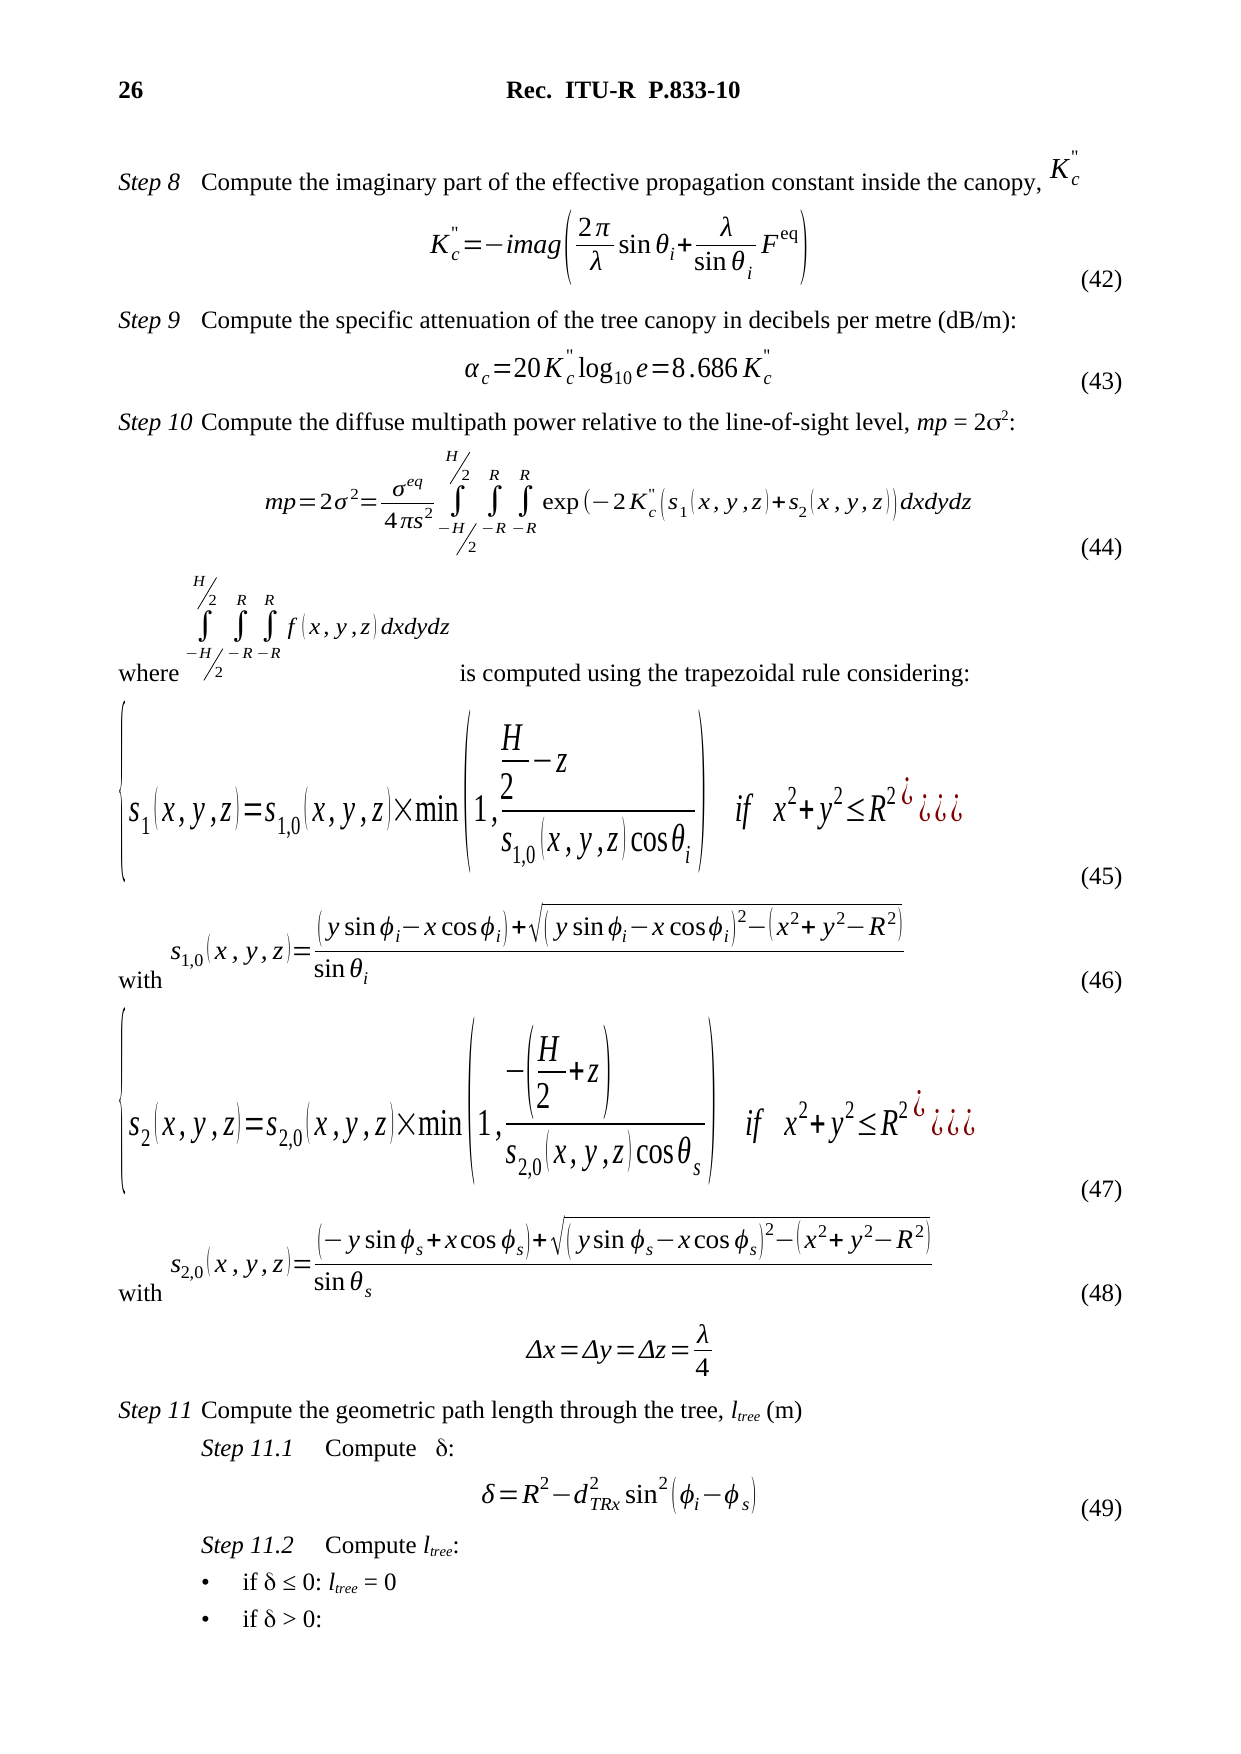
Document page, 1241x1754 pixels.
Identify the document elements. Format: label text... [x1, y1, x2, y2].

text (44) [118, 448, 1122, 561]
text Step 11.2 Compute ltree: [201, 1530, 1122, 1559]
text (42) [118, 208, 1122, 293]
text with (48) [118, 1215, 1122, 1307]
text • if > 0: [201, 1604, 1122, 1633]
text Step 9 Compute the specific attenuation of the tree canopy in decibels per metre (dB/m): [118, 305, 1122, 334]
text (49) [118, 1474, 1122, 1522]
text (43) [118, 347, 1122, 395]
text Step 11 Compute the geometric path length through the tree, ltree (m) [118, 1396, 1122, 1424]
text Step 11.1 Compute : [201, 1433, 1122, 1461]
text (45) [118, 699, 1122, 890]
text (47) [118, 1007, 1122, 1203]
text Step 10 Compute the diffuse multipath power relative to the line-of-sight level, mp = 22: [118, 407, 1122, 436]
text where is computed using the trapezoidal rule considering: [118, 574, 1122, 686]
text Step 8 Compute the imaginary part of the effective propagation constant inside the canopy, [118, 148, 1122, 196]
text • if ≤ 0: ltree = 0 [201, 1567, 1122, 1596]
text with (46) [118, 902, 1122, 994]
